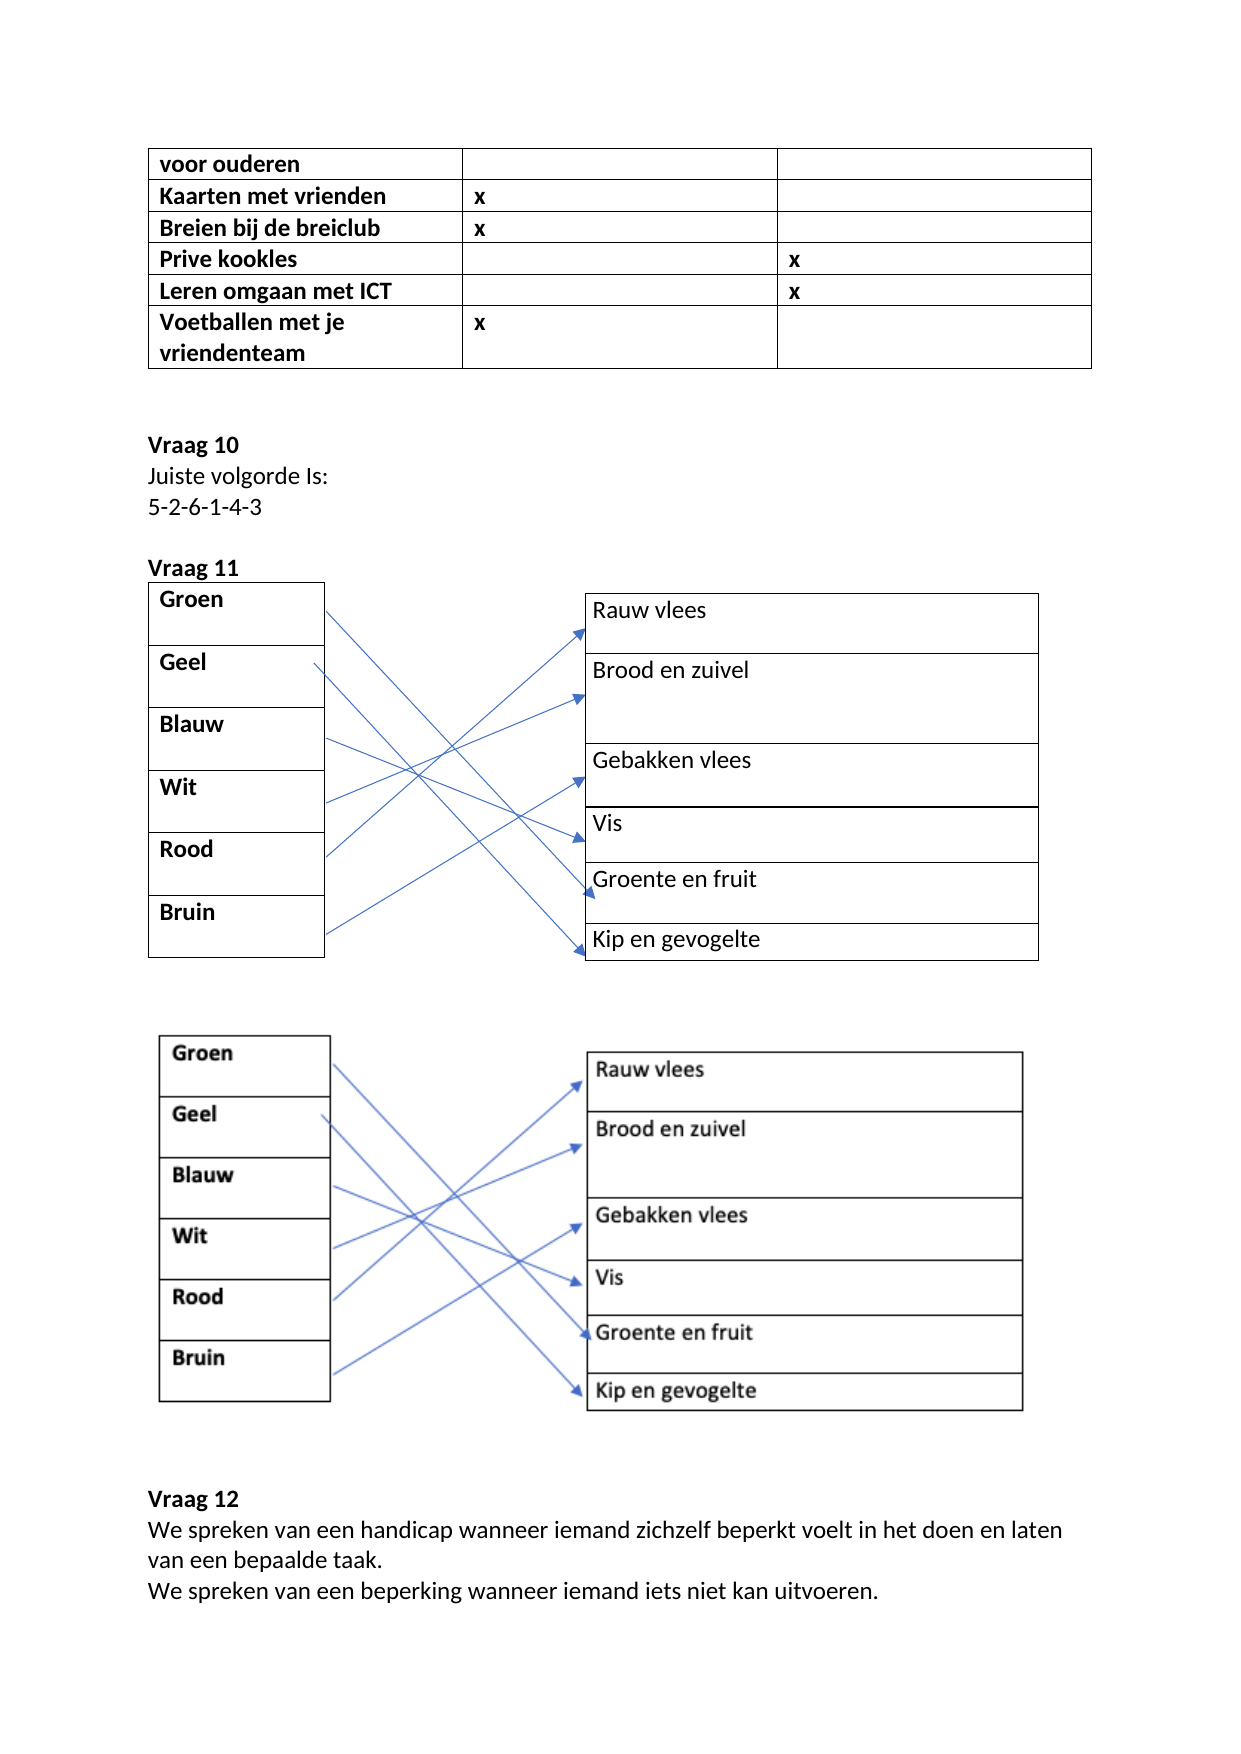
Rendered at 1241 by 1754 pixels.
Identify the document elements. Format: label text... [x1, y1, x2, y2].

table_cell Wit [149, 771, 324, 832]
table_cell Vis [586, 808, 1038, 862]
text Vraag 11 [148, 552, 1093, 582]
picture [147, 1019, 1092, 1453]
table_cell x [463, 306, 777, 367]
table_cell x [778, 243, 1091, 274]
table_cell [463, 149, 777, 179]
table_cell Rood [149, 833, 324, 895]
text Juiste volgorde Is: [148, 460, 1093, 491]
table_cell [778, 180, 1091, 211]
table_cell Kaarten met vrienden [149, 180, 462, 211]
table_cell x [778, 275, 1091, 305]
table_cell Geel [149, 646, 324, 707]
table_cell Breien bij de breiclub [149, 212, 462, 242]
table_cell Brood en zuivel [586, 654, 1038, 743]
table_cell Kip en gevogelte [586, 924, 1038, 959]
text 5-2-6-1-4-3 [148, 491, 1093, 521]
table_cell [778, 306, 1091, 367]
table_cell Voetballen met je vriendenteam [149, 306, 462, 367]
table_cell Bruin [149, 896, 324, 957]
text We spreken van een handicap wanneer iemand zichzelf beperkt voelt in het doen en laten van een bepaalde taak. [148, 1514, 1093, 1575]
table_header Rauw vlees [586, 594, 1038, 653]
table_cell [149, 149, 462, 179]
table_cell x [463, 212, 777, 242]
text Vraag 12 [148, 1483, 1093, 1514]
table_cell [463, 243, 777, 274]
table_cell Blauw [149, 708, 324, 770]
table_header Groen [149, 583, 324, 645]
table_cell Leren omgaan met ICT [149, 275, 462, 305]
table_cell Prive kookles [149, 243, 462, 274]
table_cell [778, 212, 1091, 242]
table_cell Groente en fruit [586, 863, 1038, 922]
table_cell Gebakken vlees [586, 744, 1038, 806]
text Vraag 10 [148, 429, 1093, 460]
table_cell x [778, 149, 1091, 179]
text We spreken van een beperking wanneer iemand iets niet kan uitvoeren. [148, 1575, 1093, 1605]
table_cell x [463, 180, 777, 211]
table_cell [463, 275, 777, 305]
